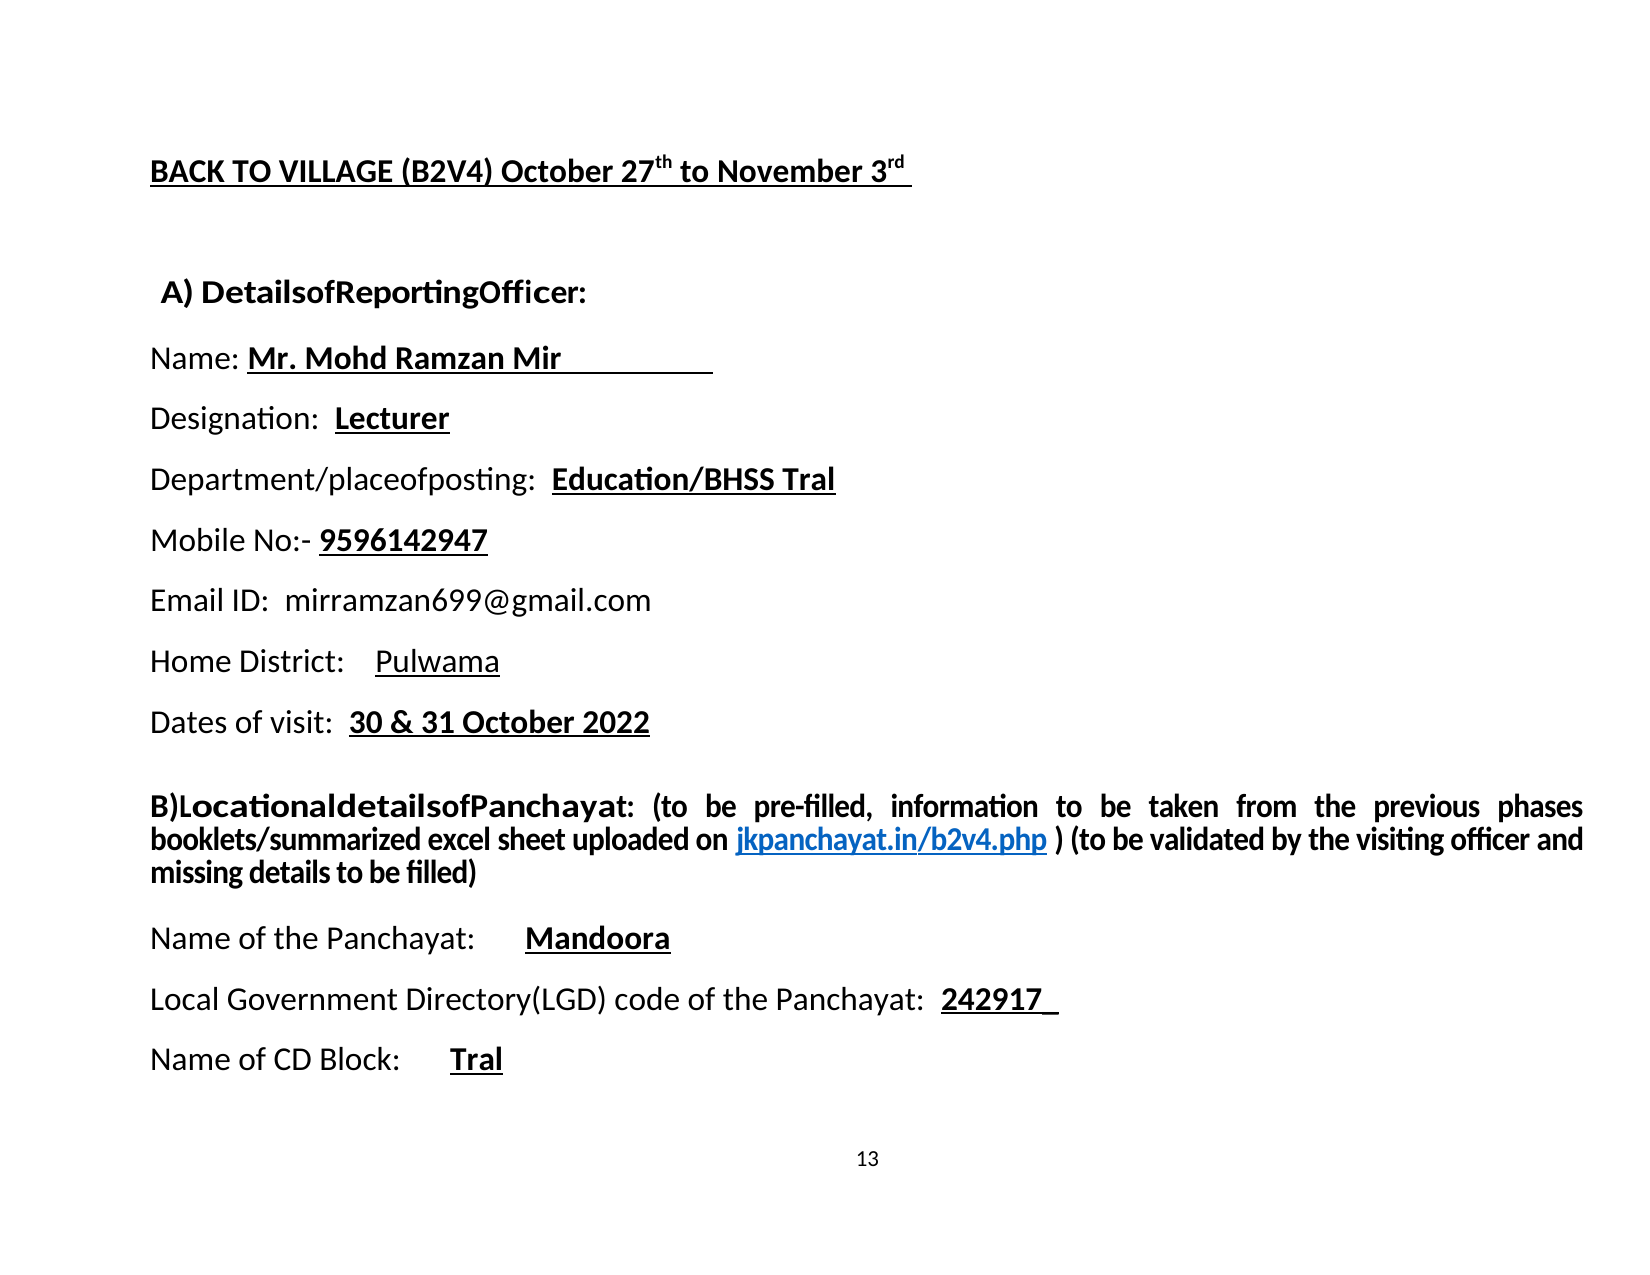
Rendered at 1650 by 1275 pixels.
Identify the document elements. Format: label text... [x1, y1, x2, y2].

text Name of CD Block: Tral [150, 1038, 1584, 1079]
text Email ID: mirramzan699@gmail.com [150, 579, 1584, 620]
text B)LocationaldetailsofPanchayat: (to be pre-filled, information to be taken from the previous phases booklets/summarized excel sheet uploaded on jkpanchayat.in/b2v4.php ) (to be validated by the visiting officer and missing details to be filled) [150, 794, 1584, 892]
text BACK TO VILLAGE (B2V4) October 27th to November 3rd [150, 150, 1584, 191]
text Department/placeofposting: Education/BHSS Tral [150, 458, 1584, 499]
text Mobile No:- 9596142947 [150, 519, 1584, 559]
text A) DetailsofReportingOfficer: [160, 271, 1584, 312]
text Local Government Directory(LGD) code of the Panchayat: 242917_ [150, 978, 1584, 1018]
text Name of the Panchayat: Mandoora [150, 917, 1584, 958]
text Name: Mr. Mohd Ramzan Mir [150, 337, 1584, 378]
text Designation: Lecturer [150, 397, 1584, 438]
text Dates of visit: 30 & 31 October 2022 [150, 701, 1584, 741]
text Home District: Pulwama [150, 640, 1584, 681]
